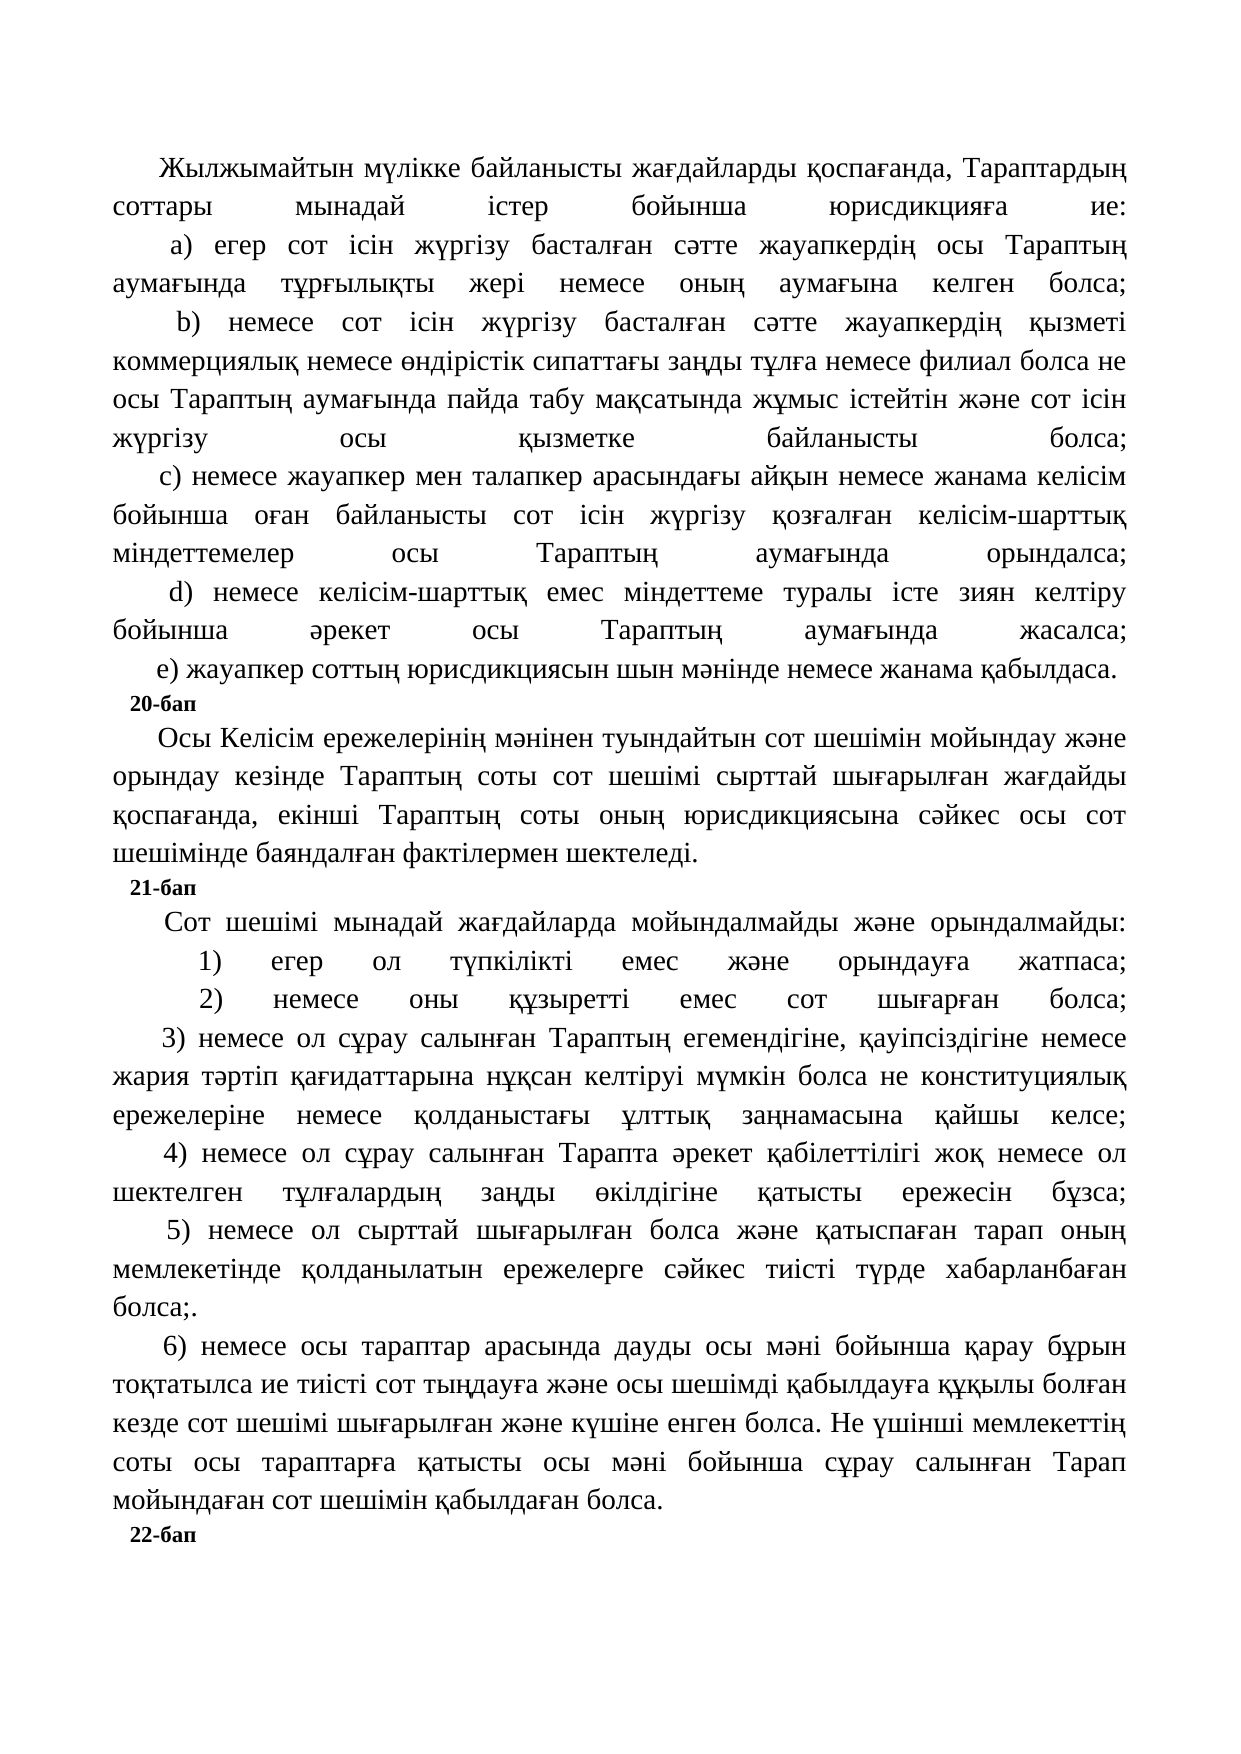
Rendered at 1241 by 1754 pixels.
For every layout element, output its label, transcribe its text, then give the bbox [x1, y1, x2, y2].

text 20-бап [112, 689, 1128, 716]
text Сот шешімі мынадай жағдайларда мойындалмайды және орындалмайды: 1) егер ол түпкілікті емес және орындауға жатпаса; 2) немесе оны құзыретті емес сот шығарған болса; 3) немесе ол сұрау салынған Тараптың егемендігіне, қауіпсіздігіне немесе жария тәртіп қағидаттарына нұқсан келтіруі мүмкін болса не конституциялық ережелеріне немесе қолданыстағы ұлттық заңнамасына қайшы келсе; 4) немесе ол сұрау салынған Тарапта әрекет қабілеттілігі жоқ немесе ол шектелген тұлғалардың заңды өкілдігіне қатысты ережесін бұзса; 5) немесе ол сырттай шығарылған болса және қатыспаған тарап оның мемлекетінде қолданылатын ережелерге сәйкес тиісті түрде хабарланбаған болса;. 6) немесе осы тараптар арасында дауды осы мәні бойынша қарау бұрын тоқтатылса ие тиісті сот тыңдауға және осы шешімді қабылдауға құқылы болған кезде сот шешімі шығарылған және күшіне енген болса. Не үшінші мемлекеттің соты осы тараптарға қатысты осы мәні бойынша сұрау салынған Тарап мойындаған сот шешімін қабылдаған болса. [112, 904, 1128, 1516]
text 21-бап [112, 874, 1128, 900]
text Жылжымайтын мүлікке байланысты жағдайларды қоспағанда, Тараптардың соттары мынадай істер бойынша юрисдикцияға ие: a) егер сот ісін жүргізу басталған сәтте жауапкердің осы Тараптың аумағында тұрғылықты жері немесе оның аумағына келген болса; b) немесе сот ісін жүргізу басталған сәтте жауапкердің қызметі коммерциялық немесе өндірістік сипаттағы заңды тұлға немесе филиал болса не осы Тараптың аумағында пайда табу мақсатында жұмыс істейтін және сот ісін жүргізу осы қызметке байланысты болса; с) немесе жауапкер мен талапкер арасындағы айқын немесе жанама келісім бойынша оған байланысты сот ісін жүргізу қозғалған келісім-шарттық міндеттемелер осы Тараптың аумағында орындалса; d) немесе келісім-шарттық емес міндеттеме туралы істе зиян келтіру бойынша әрекет осы Тараптың аумағында жасалса; e) жауапкер соттың юрисдикциясын шын мәнінде немесе жанама қабылдаса. [112, 150, 1128, 684]
text 22-бап [112, 1521, 1128, 1547]
text Осы Келісім ережелерінің мәнінен туындайтын сот шешімін мойындау және орындау кезінде Тараптың соты сот шешімі сырттай шығарылған жағдайды қоспағанда, екінші Тараптың соты оның юрисдикциясына сәйкес осы сот шешімінде баяндалған фактілермен шектеледі. [112, 720, 1128, 869]
